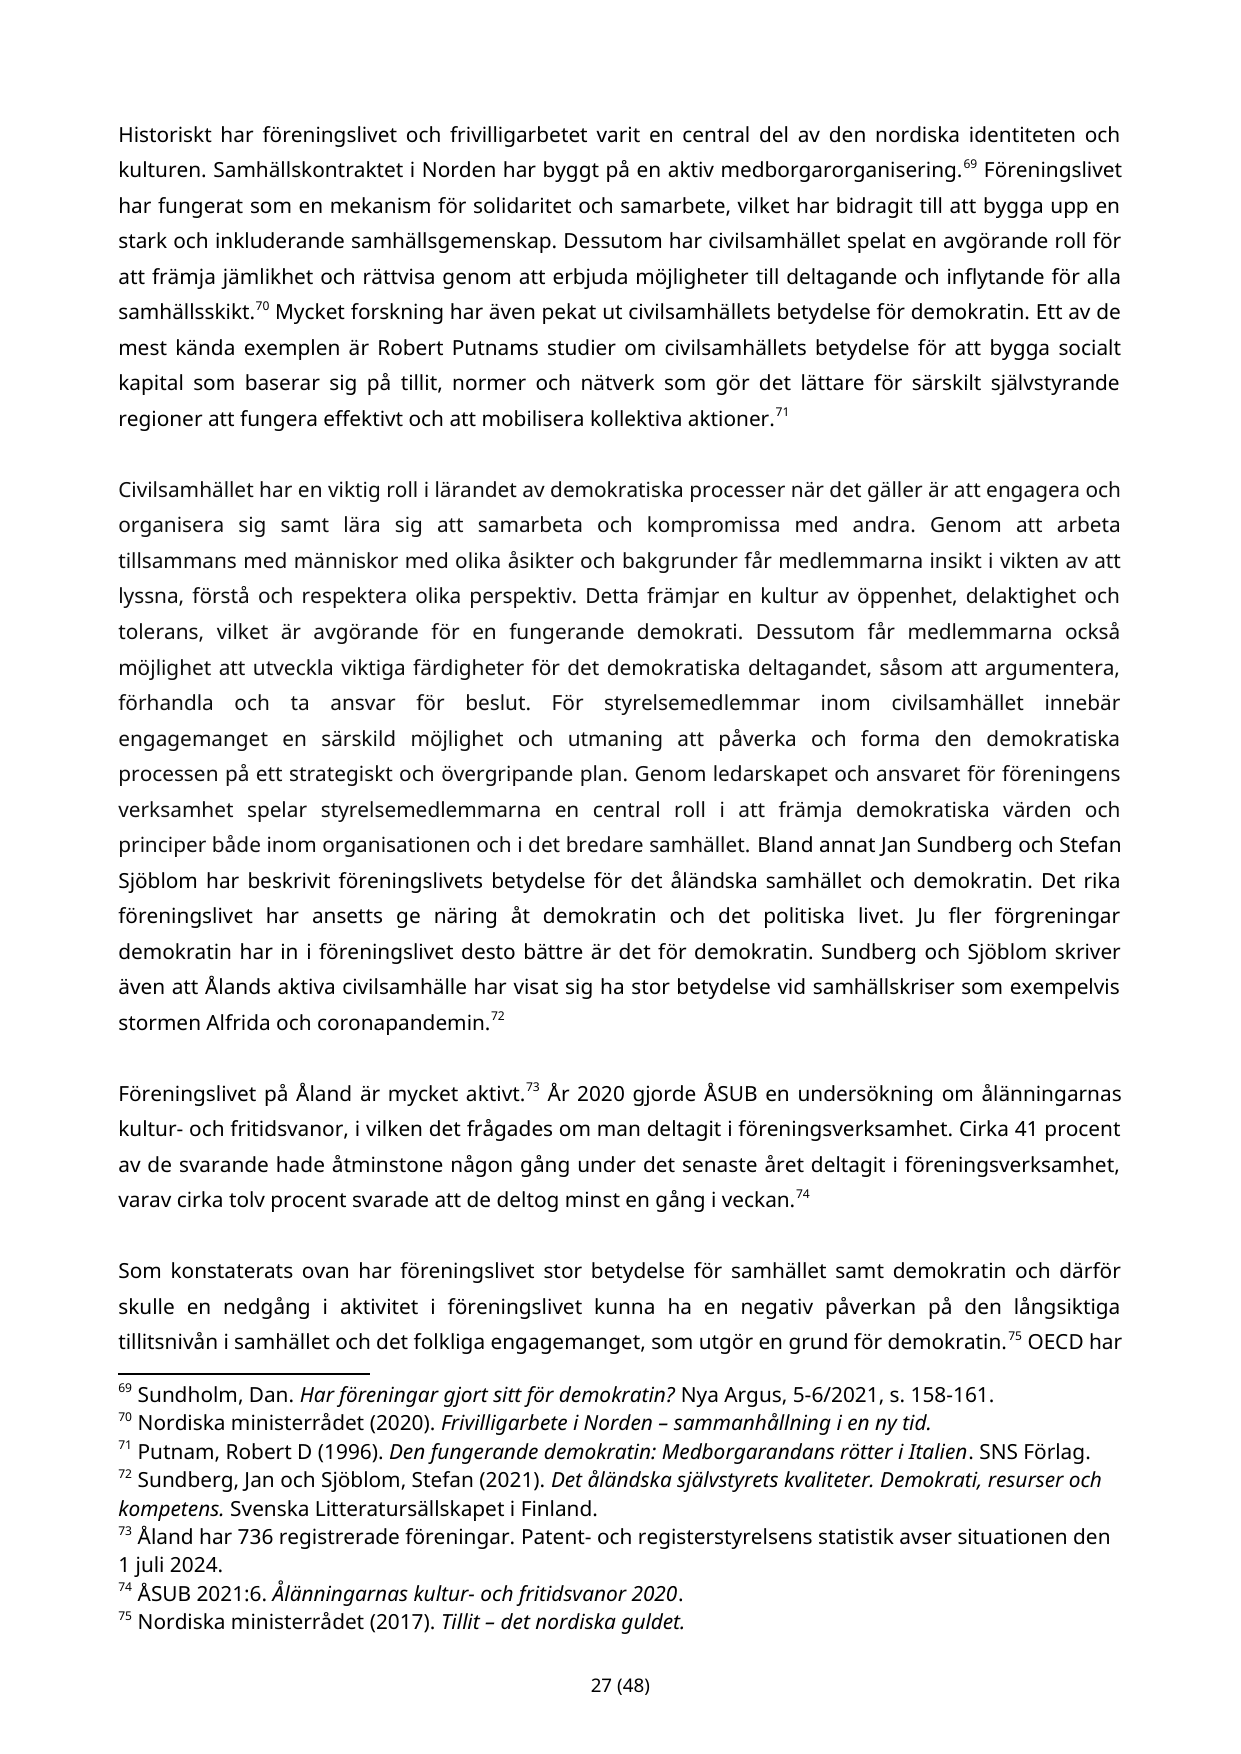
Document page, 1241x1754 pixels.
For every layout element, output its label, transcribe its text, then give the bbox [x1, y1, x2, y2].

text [118, 1256, 1122, 1356]
text Historiskt har föreningslivet och frivilligarbetet varit en central del av den nordiska identiteten och kulturen. Samhällskontraktet i Norden har byggt på en aktiv medborgarorganisering. Föreningslivet har fungerat som en mekanism för solidaritet och samarbete, vilket har bidragit till att bygga upp en stark och inkluderande samhällsgemenskap. Dessutom har civilsamhället spelat en avgörande roll för att främja jämlikhet och rättvisa genom att erbjuda möjligheter till deltagande och inflytande för alla samhällsskikt. Mycket forskning har även pekat ut civilsamhällets betydelse för demokratin. Ett av de mest kända exemplen är Robert Putnams studier om civilsamhällets betydelse för att bygga socialt kapital som baserar sig på tillit, normer och nätverk som gör det lättare för särskilt självstyrande regioner att fungera effektivt och att mobilisera kollektiva aktioner. [118, 120, 1122, 432]
text Föreningslivet på Åland är mycket aktivt. År 2020 gjorde ÅSUB en undersökning om ålänningarnas kultur- och fritidsvanor, i vilken det frågades om man deltagit i föreningsverksamhet. Cirka 41 procent av de svarande hade åtminstone någon gång under det senaste året deltagit i föreningsverksamhet, varav cirka tolv procent svarade att de deltog minst en gång i veckan. [118, 1079, 1122, 1214]
text Civilsamhället har en viktig roll i lärandet av demokratiska processer när det gäller är att engagera och organisera sig samt lära sig att samarbeta och kompromissa med andra. Genom att arbeta tillsammans med människor med olika åsikter och bakgrunder får medlemmarna insikt i vikten av att lyssna, förstå och respektera olika perspektiv. Detta främjar en kultur av öppenhet, delaktighet och tolerans, vilket är avgörande för en fungerande demokrati. Dessutom får medlemmarna också möjlighet att utveckla viktiga färdigheter för det demokratiska deltagandet, såsom att argumentera, förhandla och ta ansvar för beslut. För styrelsemedlemmar inom civilsamhället innebär engagemanget en särskild möjlighet och utmaning att påverka och forma den demokratiska processen på ett strategiskt och övergripande plan. Genom ledarskapet och ansvaret för föreningens verksamhet spelar styrelsemedlemmarna en central roll i att främja demokratiska värden och principer både inom organisationen och i det bredare samhället. Bland annat Jan Sundberg och Stefan Sjöblom har beskrivit föreningslivets betydelse för det åländska samhället och demokratin. Det rika föreningslivet har ansetts ge näring åt demokratin och det politiska livet. Ju fler förgreningar demokratin har in i föreningslivet desto bättre är det för demokratin. Sundberg och Sjöblom skriver även att Ålands aktiva civilsamhälle har visat sig ha stor betydelse vid samhällskriser som exempelvis stormen Alfrida och coronapandemin. [118, 475, 1122, 1036]
